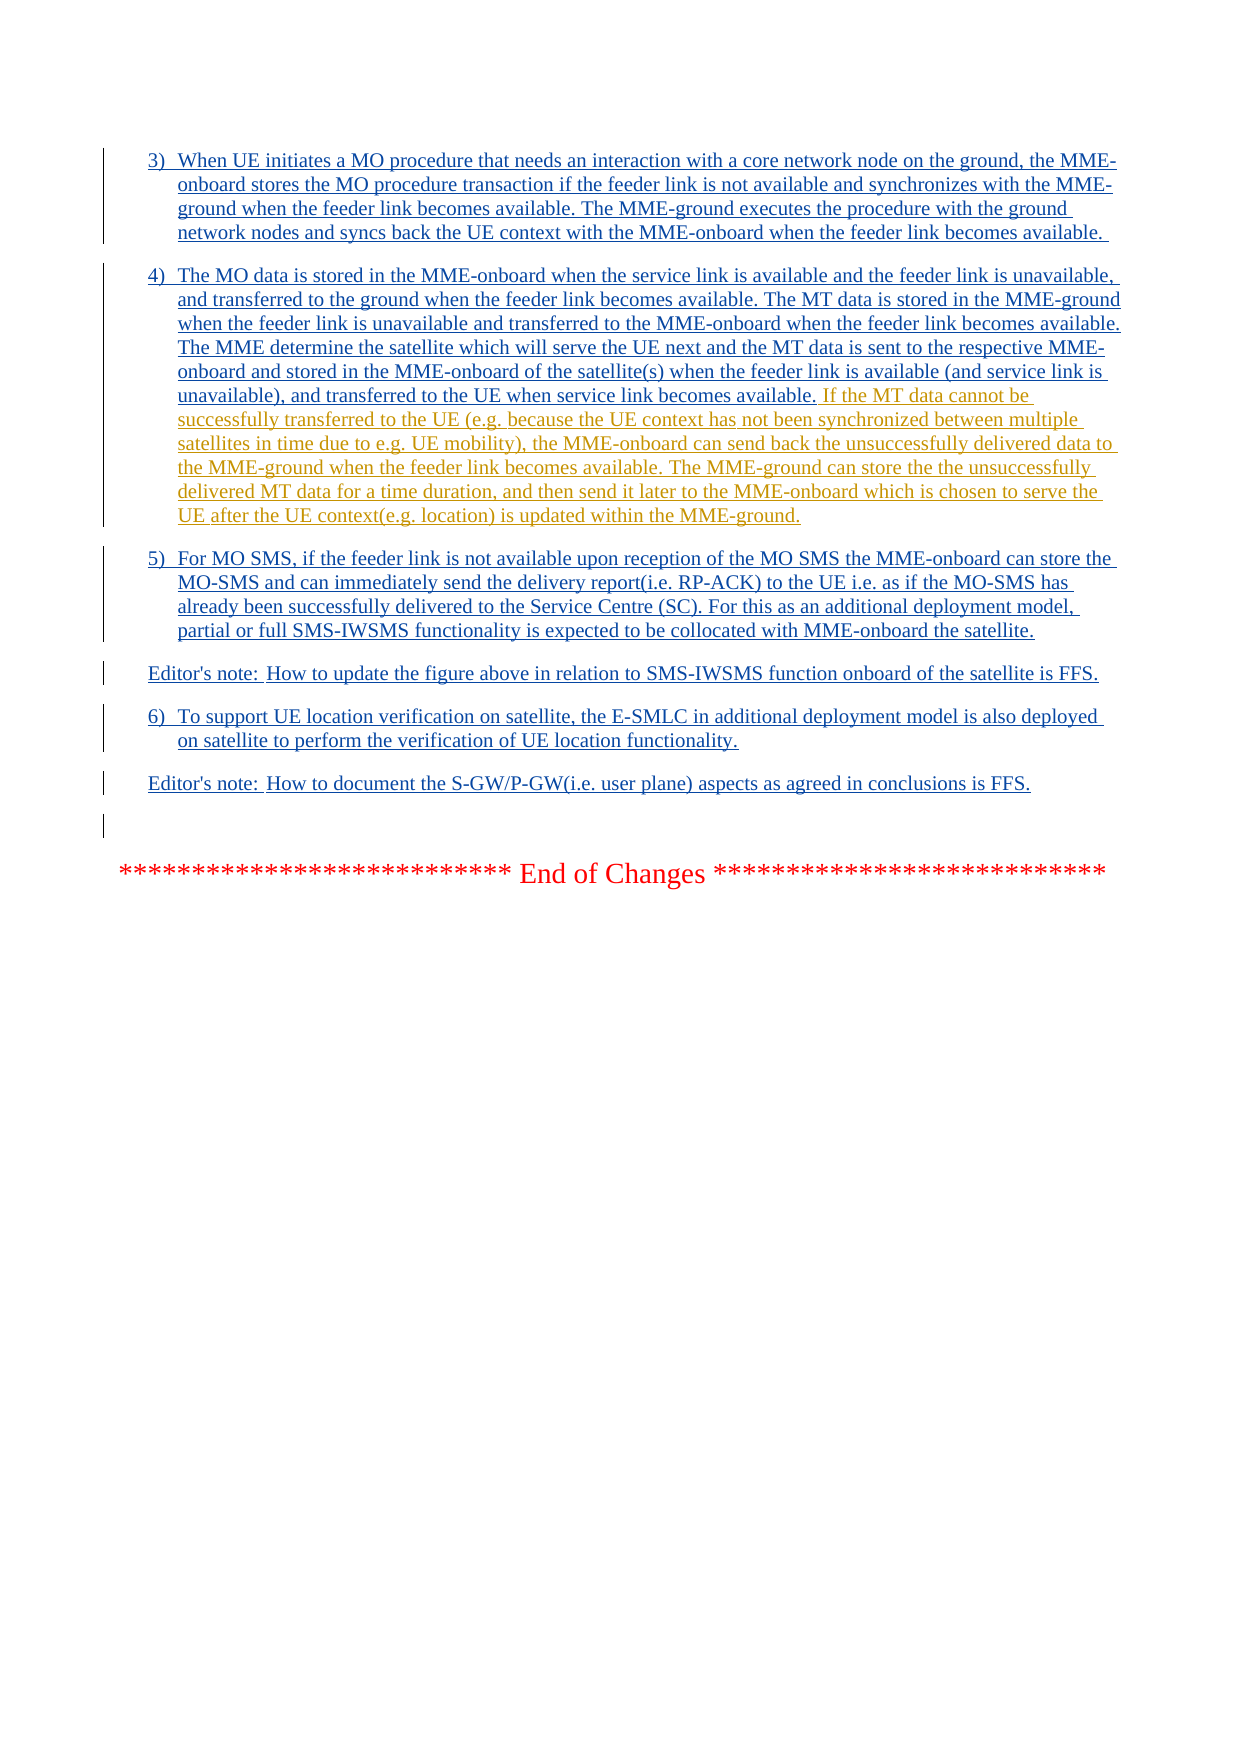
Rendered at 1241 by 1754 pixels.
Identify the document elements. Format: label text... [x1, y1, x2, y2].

text *************************** End of Changes *************************** [118, 856, 1122, 890]
